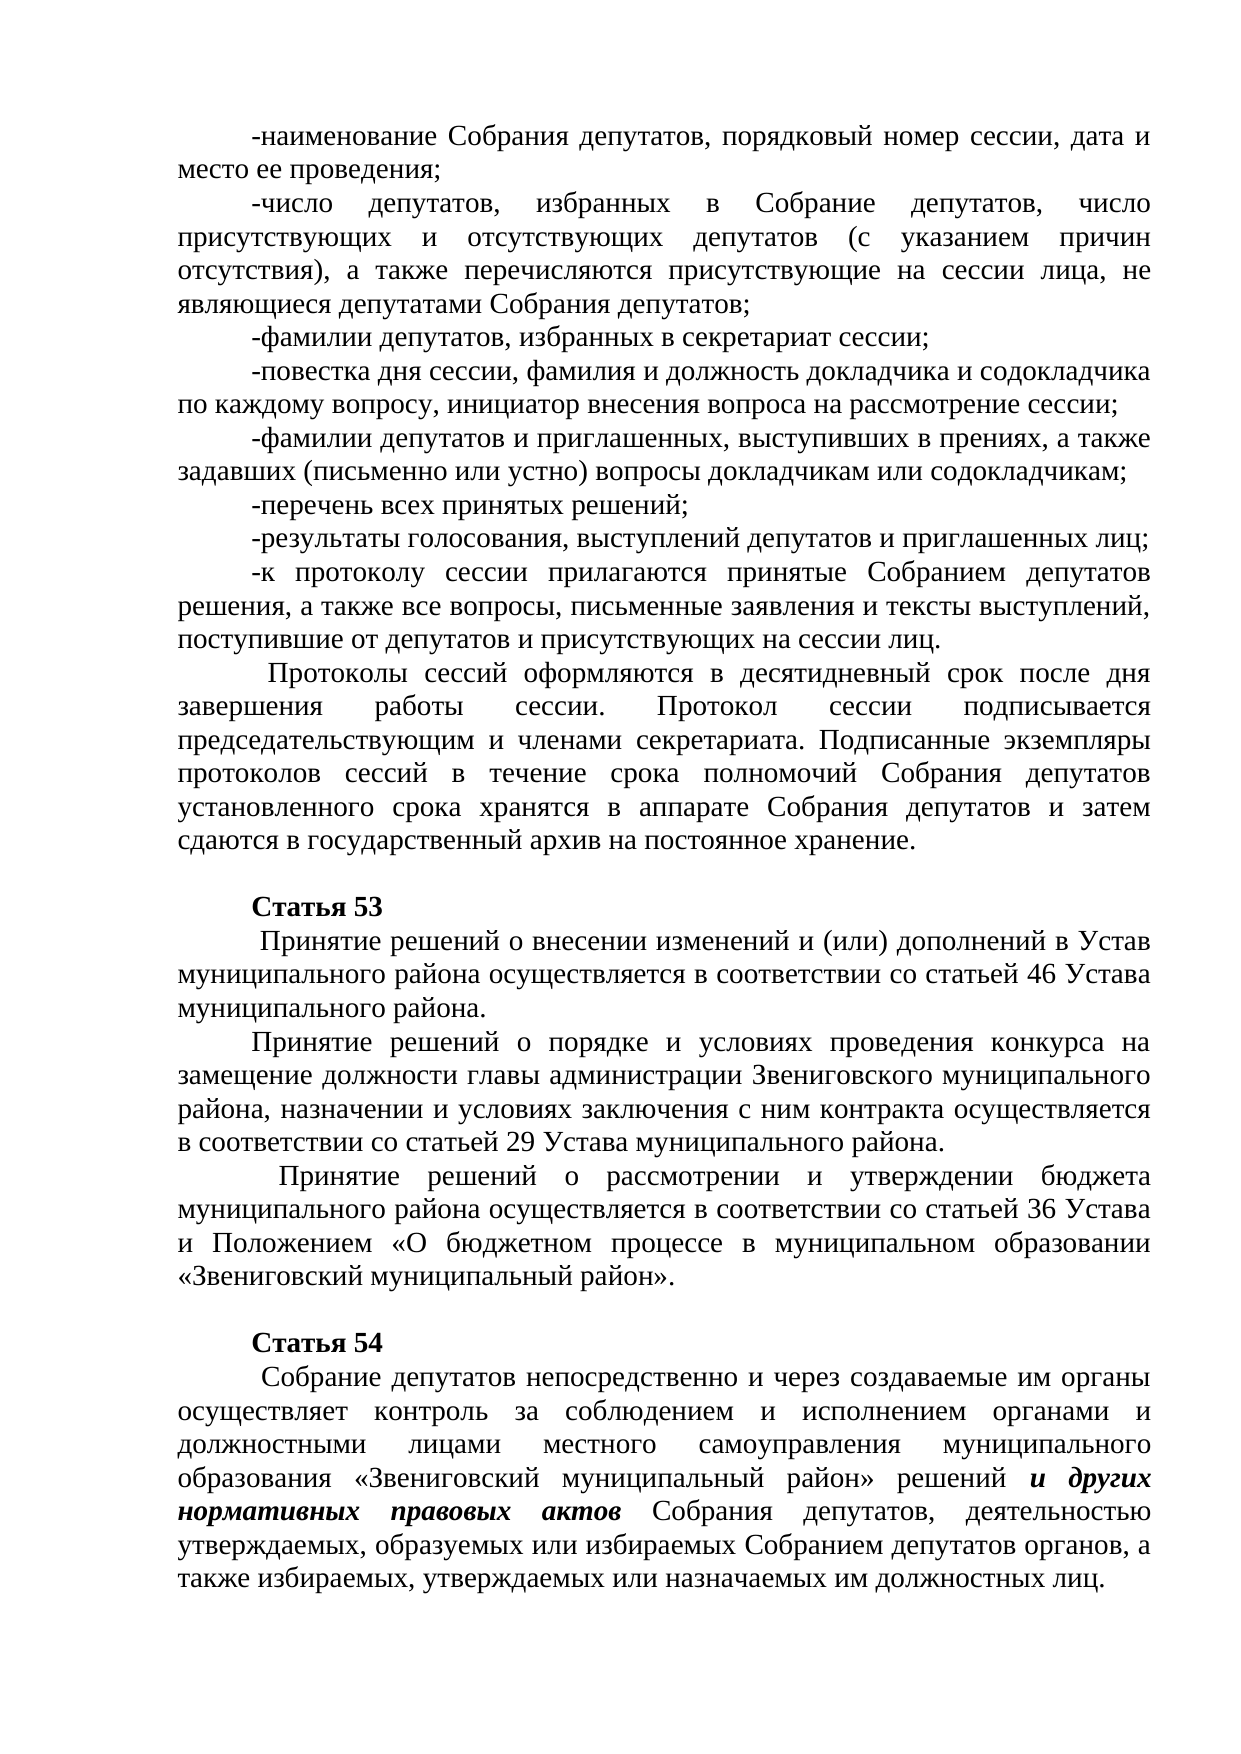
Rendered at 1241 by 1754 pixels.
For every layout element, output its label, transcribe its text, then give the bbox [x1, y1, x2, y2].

text -наименование Собрания депутатов, порядковый номер сессии, дата и место ее проведения; [177, 118, 1152, 185]
text -результаты голосования, выступлений депутатов и приглашенных лиц; [177, 521, 1152, 554]
text -повестка дня сессии, фамилия и должность докладчика и содокладчика по каждому вопросу, инициатор внесения вопроса на рассмотрение сессии; [177, 353, 1152, 420]
text Статья 54 [177, 1326, 1152, 1359]
text Протоколы сессий оформляются в десятидневный срок после дня завершения работы сессии. Протокол сессии подписывается председательствующим и членами секретариата. Подписанные экземпляры протоколов сессий в течение срока полномочий Собрания депутатов установленного срока хранятся в аппарате Собрания депутатов и затем сдаются в государственный архив на постоянное хранение. [177, 655, 1152, 856]
text -к протоколу сессии прилагаются принятые Собранием депутатов решения, а также все вопросы, письменные заявления и тексты выступлений, поступившие от депутатов и присутствующих на сессии лиц. [177, 554, 1152, 655]
text Принятие решений о внесении изменений и (или) дополнений в Устав муниципального района осуществляется в соответствии со статьей 46 Устава муниципального района. [177, 923, 1152, 1024]
text -фамилии депутатов и приглашенных, выступивших в прениях, а также задавших (письменно или устно) вопросы докладчикам или содокладчикам; [177, 420, 1152, 487]
text -число депутатов, избранных в Собрание депутатов, число присутствующих и отсутствующих депутатов (с указанием причин отсутствия), а также перечисляются присутствующие на сессии лица, не являющиеся депутатами Собрания депутатов; [177, 185, 1152, 319]
text Принятие решений о рассмотрении и утверждении бюджета муниципального района осуществляется в соответствии со статьей 36 Устава и Положением «О бюджетном процессе в муниципальном образовании «Звениговский муниципальный район». [177, 1158, 1152, 1292]
text Принятие решений о порядке и условиях проведения конкурса на замещение должности главы администрации Звениговского муниципального района, назначении и условиях заключения с ним контракта осуществляется в соответствии со статьей 29 Устава муниципального района. [177, 1024, 1152, 1158]
text Статья 53 [177, 889, 1152, 923]
text Собрание депутатов непосредственно и через создаваемые им органы осуществляет контроль за соблюдением и исполнением органами и должностными лицами местного самоуправления муниципального образования «Звениговский муниципальный район» решений и других нормативных правовых актов Собрания депутатов, деятельностью утверждаемых, образуемых или избираемых Собранием депутатов органов, а также избираемых, утверждаемых или назначаемых им должностных лиц. [177, 1359, 1152, 1594]
text -перечень всех принятых решений; [177, 487, 1152, 521]
text -фамилии депутатов, избранных в секретариат сессии; [177, 319, 1152, 353]
